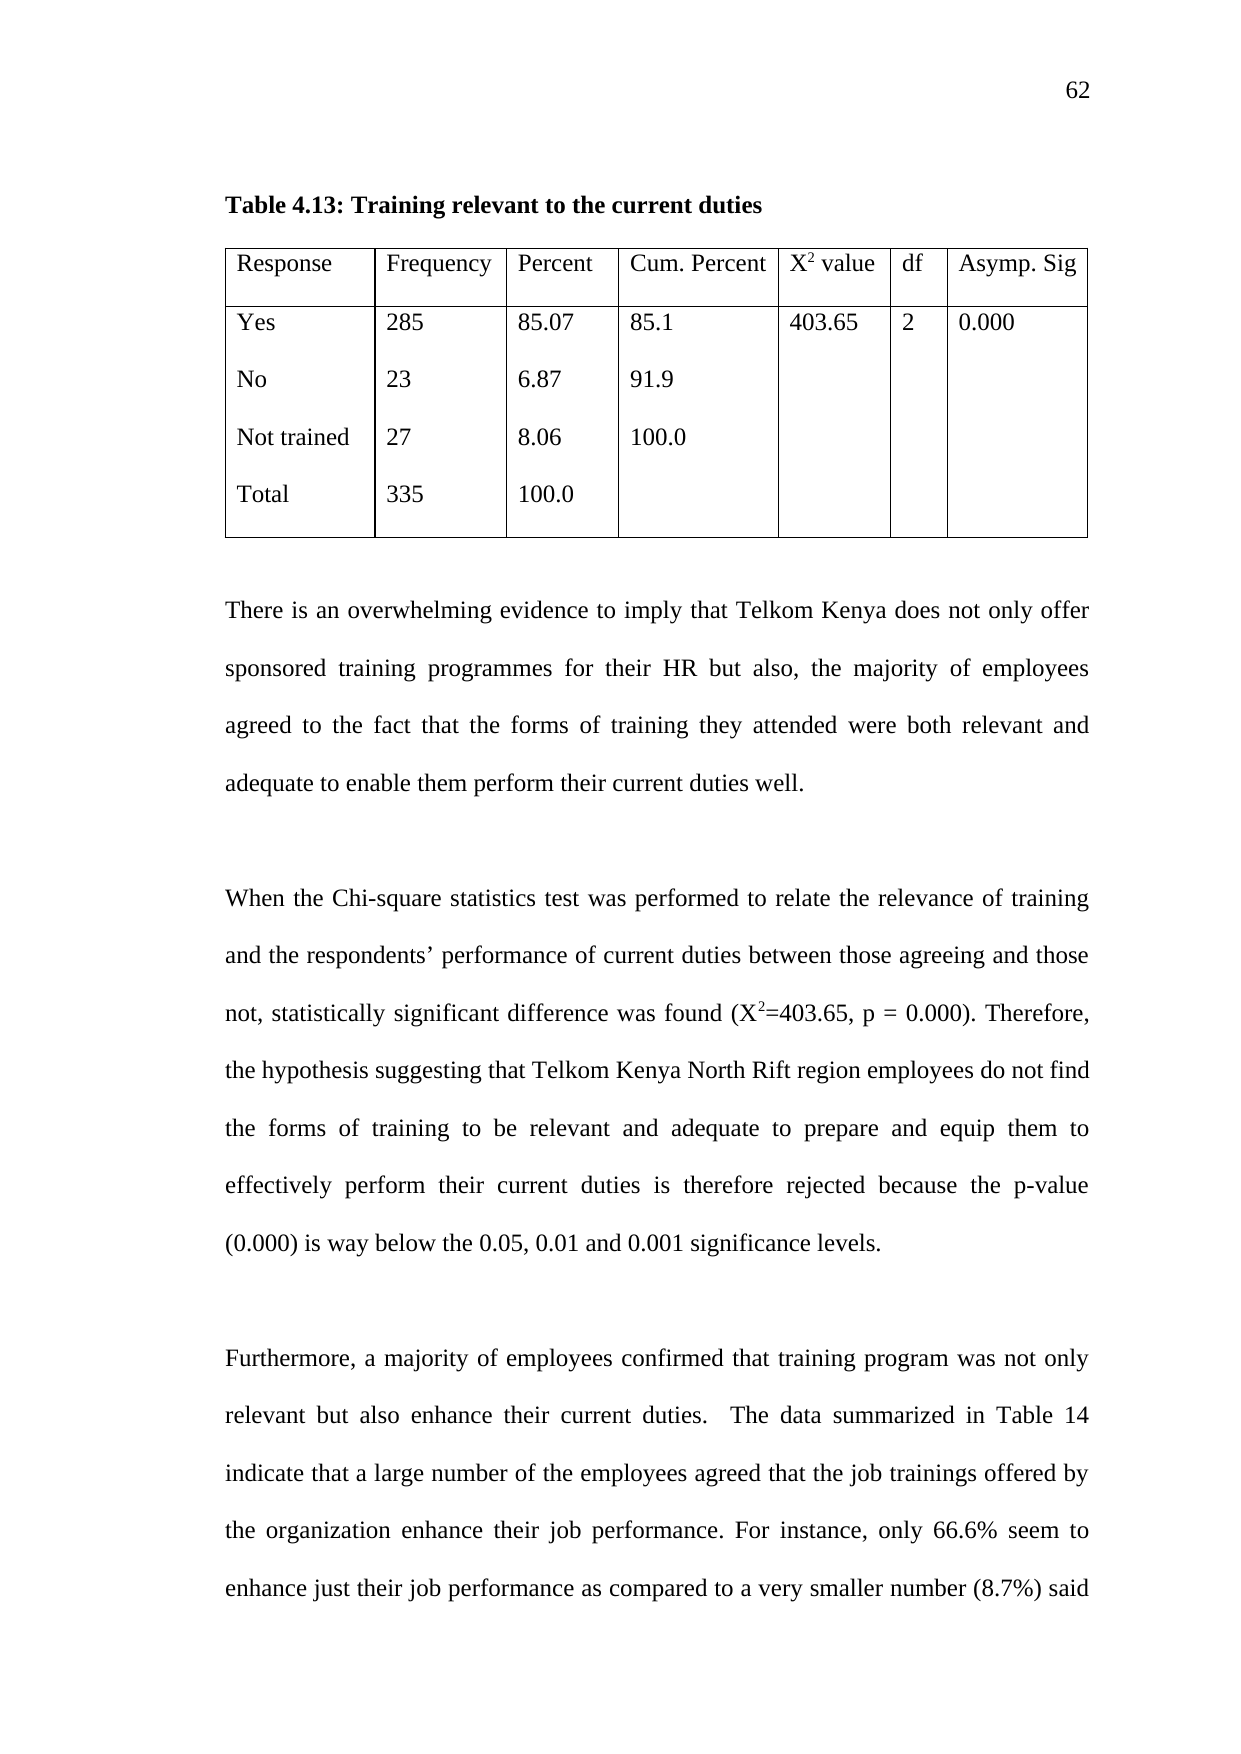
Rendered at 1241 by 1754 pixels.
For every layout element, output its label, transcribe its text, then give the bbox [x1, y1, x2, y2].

table_cell 285 23 27 335 [376, 307, 506, 537]
table_cell 85.07 6.87 8.06 100.0 [507, 307, 618, 537]
table_cell 403.65 [779, 307, 890, 537]
table_cell 85.1 91.9 100.0 [619, 307, 778, 537]
table_header Response [226, 249, 374, 306]
table_header Frequency [376, 249, 506, 306]
table_cell 2 [891, 307, 947, 537]
subtitle Table 4.13: Training relevant to the current duties [225, 190, 1090, 219]
table_header X2 value [779, 249, 890, 306]
table_header Cum. Percent [619, 249, 778, 306]
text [225, 1343, 1090, 1602]
table_header Asymp. Sig [948, 249, 1087, 306]
text When the Chi-square statistics test was performed to relate the relevance of training and the respondents’ performance of current duties between those agreeing and those not, statistically significant difference was found (X2=403.65, p = 0.000). Therefore, the hypothesis suggesting that Telkom Kenya North Rift region employees do not find the forms of training to be relevant and adequate to prepare and equip them to effectively perform their current duties is therefore rejected because the p-value (0.000) is way below the 0.05, 0.01 and 0.001 significance levels. [225, 883, 1090, 1257]
table_cell 0.000 [948, 307, 1087, 537]
table_header df [891, 249, 947, 306]
text There is an overwhelming evidence to imply that Telkom Kenya does not only offer sponsored training programmes for their HR but also, the majority of employees agreed to the fact that the forms of training they attended were both relevant and adequate to enable them perform their current duties well. [225, 595, 1090, 797]
table_cell Yes No Not trained Total [226, 307, 374, 537]
table_header Percent [507, 249, 618, 306]
